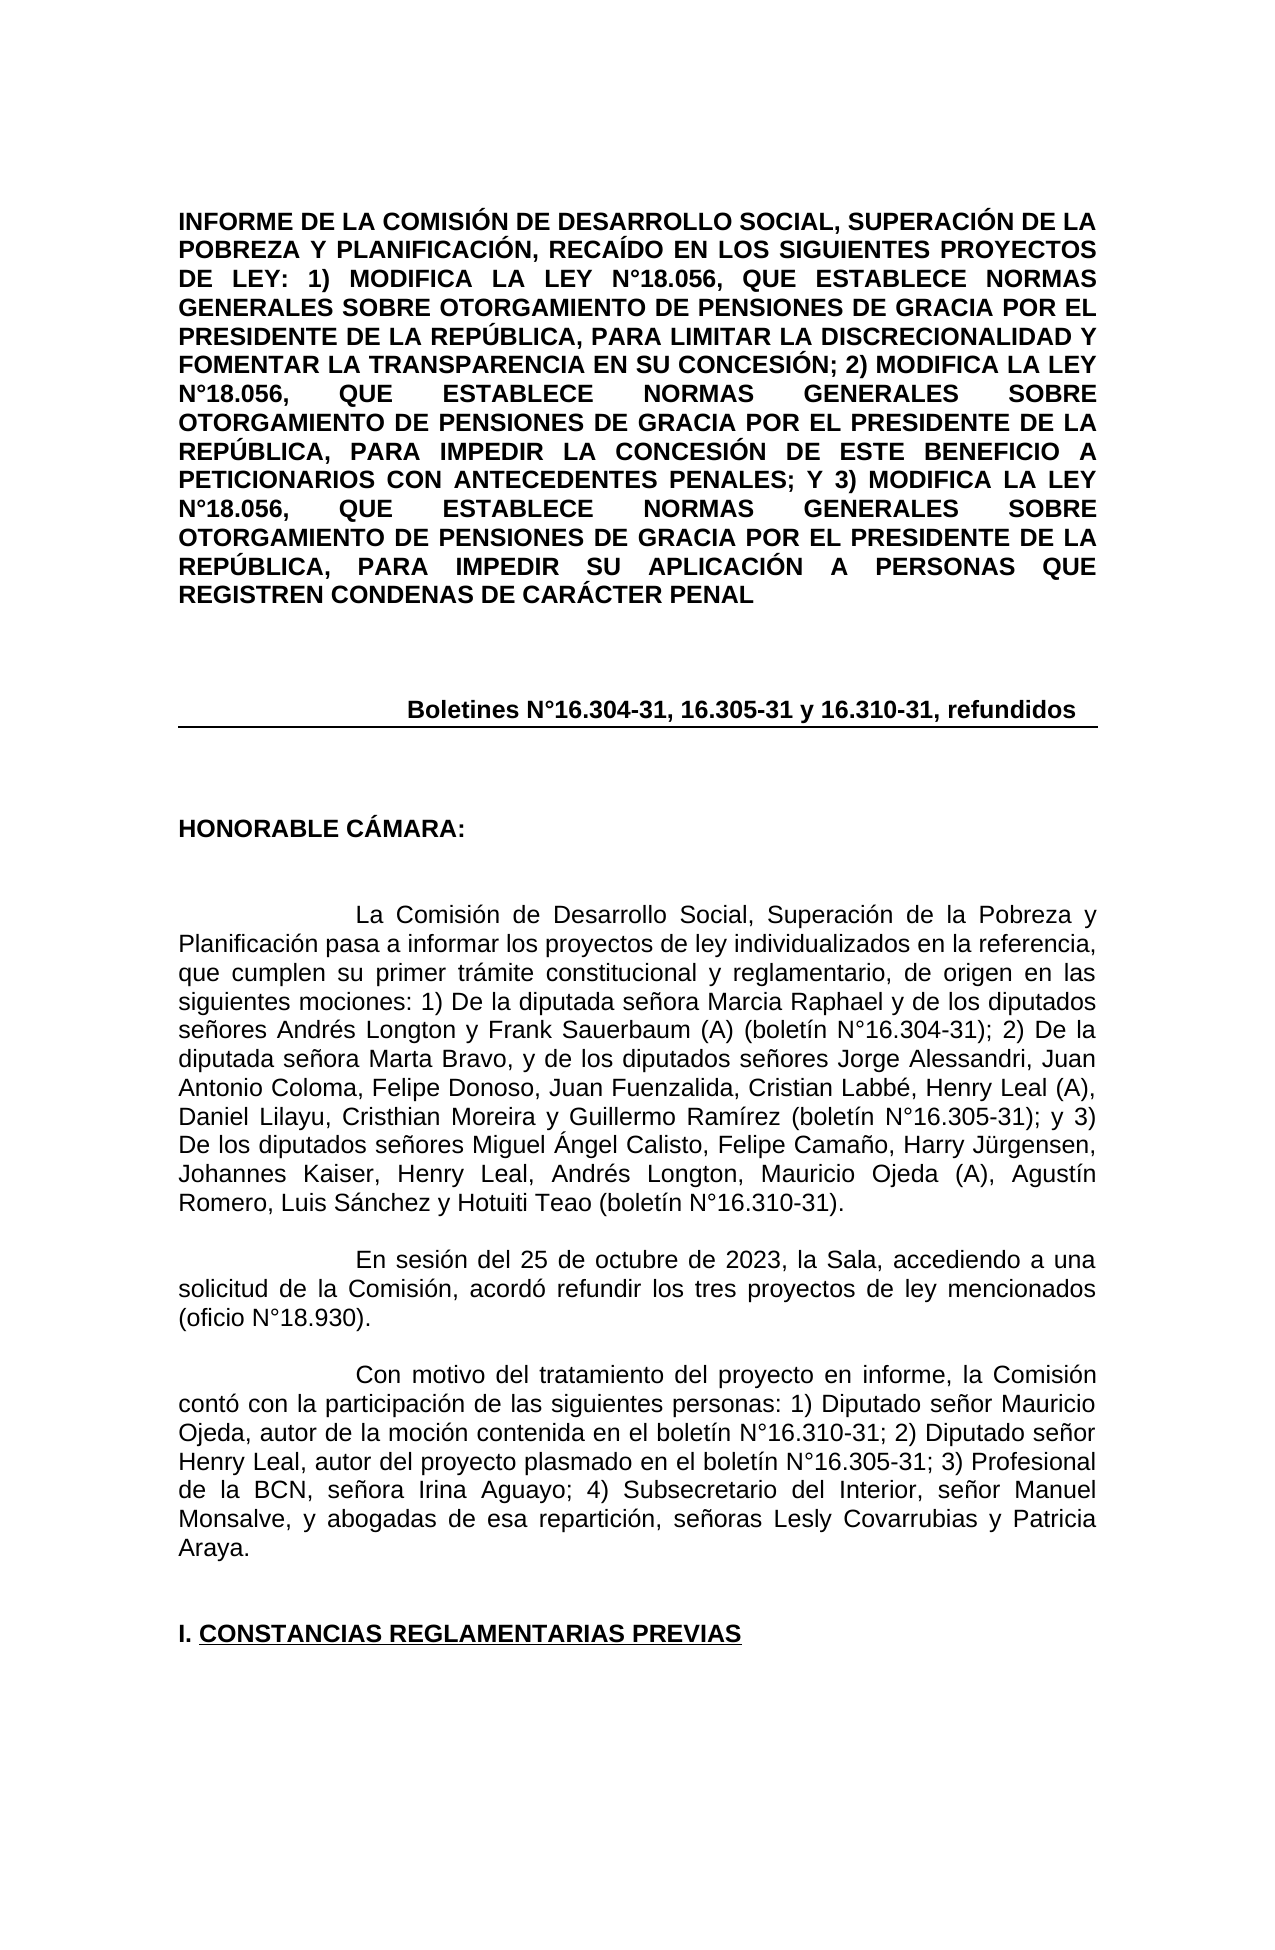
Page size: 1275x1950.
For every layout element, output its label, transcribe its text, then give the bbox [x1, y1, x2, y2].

text Boletines N°16.304-31, 16.305-31 y 16.310-31, refundidos [178, 696, 1098, 726]
text INFORME DE LA COMISIÓN DE DESARROLLO SOCIAL, SUPERACIÓN DE LA POBREZA Y PLANIFICACIÓN, RECAÍDO EN LOS SIGUIENTES PROYECTOS DE LEY: 1) MODIFICA LA LEY N°18.056, QUE ESTABLECE NORMAS GENERALES SOBRE OTORGAMIENTO DE PENSIONES DE GRACIA POR EL PRESIDENTE DE LA REPÚBLICA, PARA LIMITAR LA DISCRECIONALIDAD Y FOMENTAR LA TRANSPARENCIA EN SU CONCESIÓN; 2) MODIFICA LA LEY N°18.056, QUE ESTABLECE NORMAS GENERALES SOBRE OTORGAMIENTO DE PENSIONES DE GRACIA POR EL PRESIDENTE DE LA REPÚBLICA, PARA IMPEDIR LA CONCESIÓN DE ESTE BENEFICIO A PETICIONARIOS CON ANTECEDENTES PENALES; Y 3) MODIFICA LA LEY N°18.056, QUE ESTABLECE NORMAS GENERALES SOBRE OTORGAMIENTO DE PENSIONES DE GRACIA POR EL PRESIDENTE DE LA REPÚBLICA, PARA IMPEDIR SU APLICACIÓN A PERSONAS QUE REGISTREN CONDENAS DE CARÁCTER PENAL [178, 207, 1098, 609]
text En sesión del 25 de octubre de 2023, la Sala, accediendo a una solicitud de la Comisión, acordó refundir los tres proyectos de ley mencionados (oficio N°18.930). [178, 1245, 1098, 1332]
subtitle I. CONSTANCIAS REGLAMENTARIAS PREVIAS [178, 1619, 1098, 1648]
text HONORABLE CÁMARA: [178, 814, 1098, 843]
text La Comisión de Desarrollo Social, Superación de la Pobreza y Planificación pasa a informar los proyectos de ley individualizados en la referencia, que cumplen su primer trámite constitucional y reglamentario, de origen en las siguientes mociones: 1) De la diputada señora Marcia Raphael y de los diputados señores Andrés Longton y Frank Sauerbaum (A) (boletín N°16.304-31); 2) De la diputada señora Marta Bravo, y de los diputados señores Jorge Alessandri, Juan Antonio Coloma, Felipe Donoso, Juan Fuenzalida, Cristian Labbé, Henry Leal (A), Daniel Lilayu, Cristhian Moreira y Guillermo Ramírez (boletín N°16.305-31); y 3) De los diputados señores Miguel Ángel Calisto, Felipe Camaño, Harry Jürgensen, Johannes Kaiser, Henry Leal, Andrés Longton, Mauricio Ojeda (A), Agustín Romero, Luis Sánchez y Hotuiti Teao (boletín N°16.310-31). [178, 900, 1098, 1217]
text Con motivo del tratamiento del proyecto en informe, la Comisión contó con la participación de las siguientes personas: 1) Diputado señor Mauricio Ojeda, autor de la moción contenida en el boletín N°16.310-31; 2) Diputado señor Henry Leal, autor del proyecto plasmado en el boletín N°16.305-31; 3) Profesional de la BCN, señora Irina Aguayo; 4) Subsecretario del Interior, señor Manuel Monsalve, y abogadas de esa repartición, señoras Lesly Covarrubias y Patricia Araya. [178, 1360, 1098, 1562]
